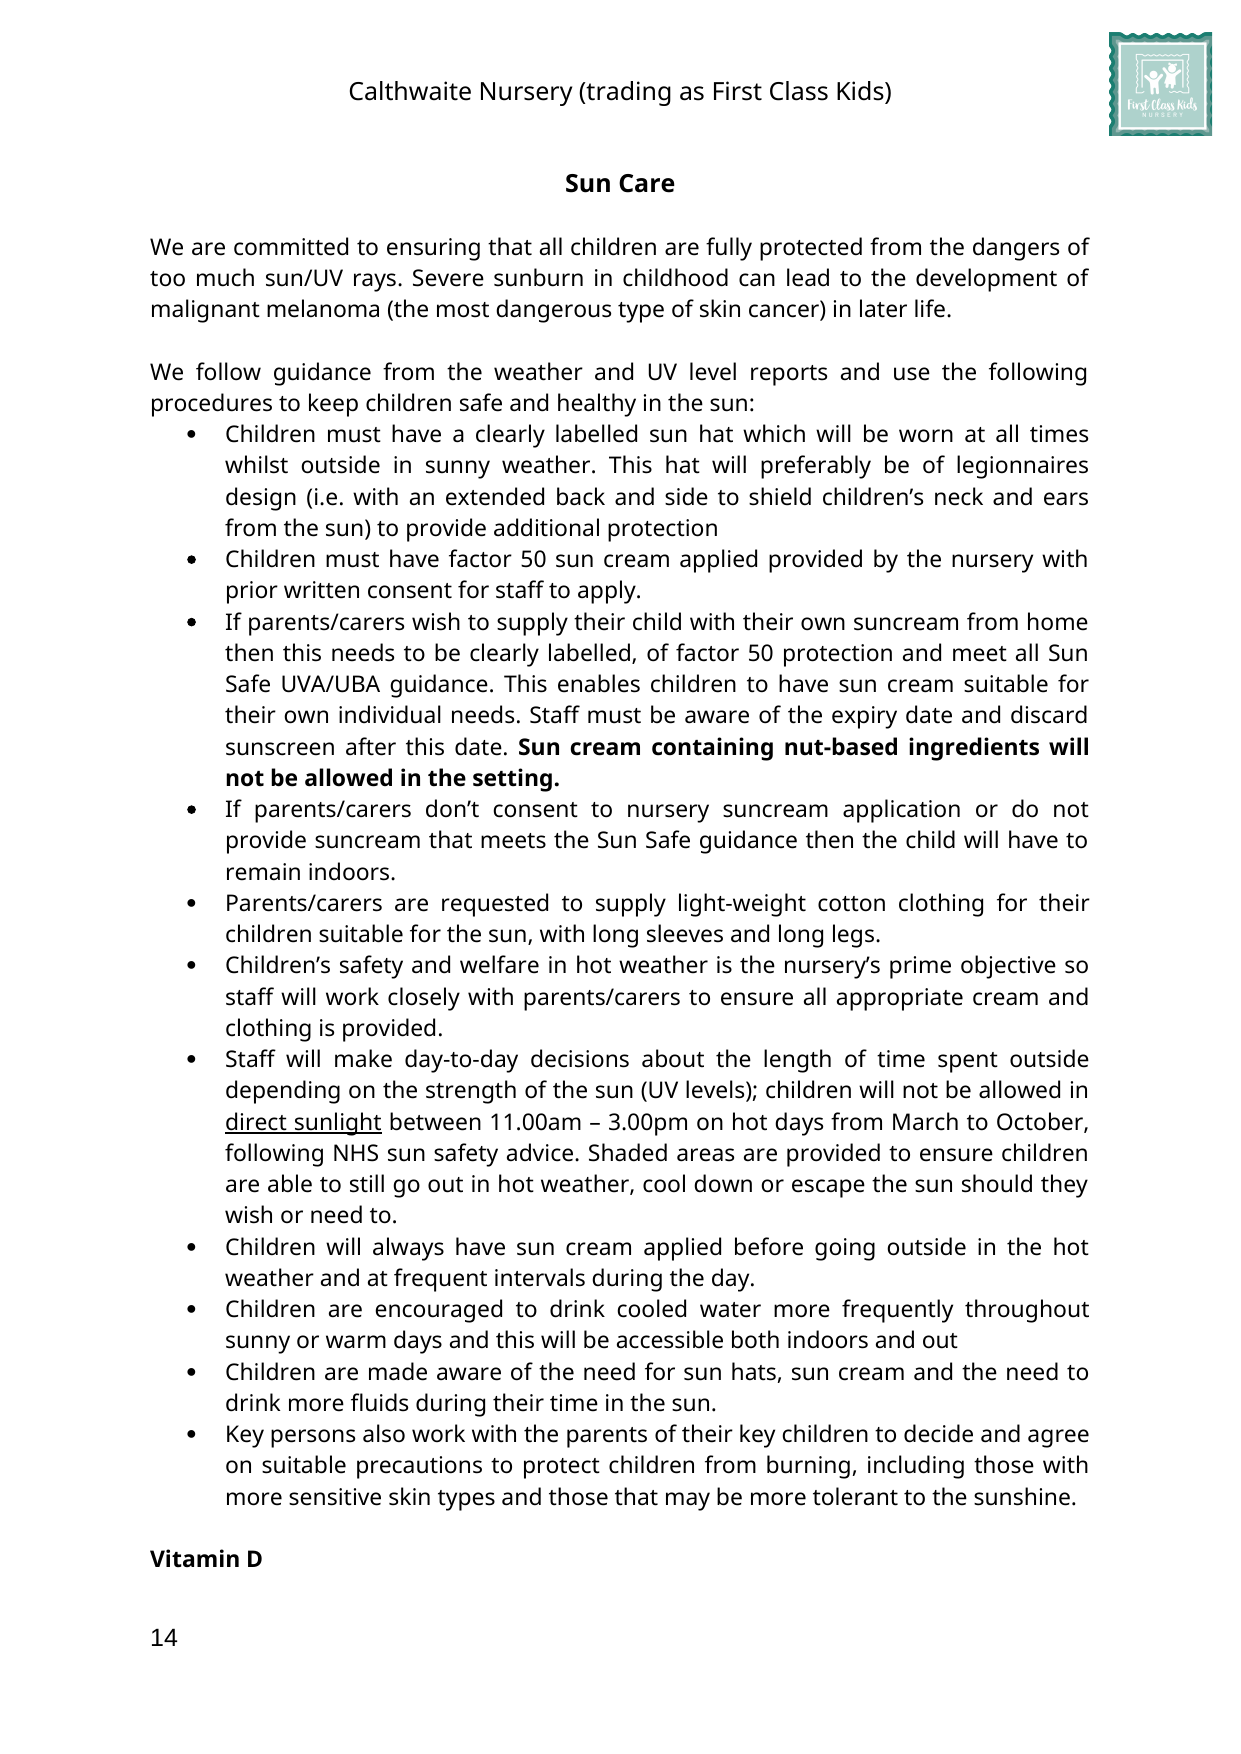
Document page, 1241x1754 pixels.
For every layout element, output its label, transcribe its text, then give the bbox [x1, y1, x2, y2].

list Children must have a clearly labelled sun hat which will be worn at all times whilst outside in sunny weather. This hat will preferably be of legionnaires design (i.e. with an extended back and side to shield children’s neck and ears from the sun) to provide additional protection [187, 418, 1090, 543]
list Children’s safety and welfare in hot weather is the nursery’s prime objective so staff will work closely with parents/carers to ensure all appropriate cream and clothing is provided. [187, 949, 1090, 1043]
list Children are encouraged to drink cooled water more frequently throughout sunny or warm days and this will be accessible both indoors and out [187, 1293, 1090, 1356]
list Children will always have sun cream applied before going outside in the hot weather and at frequent intervals during the day. [187, 1231, 1090, 1293]
list If parents/carers wish to supply their child with their own suncream from home then this needs to be clearly labelled, of factor 50 protection and meet all Sun Safe UVA/UBA guidance. This enables children to have sun cream suitable for their own individual needs. Staff must be aware of the expiry date and discard sunscreen after this date. Sun cream containing nut-based ingredients will not be allowed in the setting. [187, 606, 1090, 793]
list If parents/carers don’t consent to nursery suncream application or do not provide suncream that meets the Sun Safe guidance then the child will have to remain indoors. [187, 793, 1090, 887]
list Staff will make day-to-day decisions about the length of time spent outside depending on the strength of the sun (UV levels); children will not be allowed in direct sunlight between 11.00am – 3.00pm on hot days from March to October, following NHS sun safety advice. Shaded areas are provided to ensure children are able to still go out in hot weather, cool down or escape the sun should they wish or need to. [187, 1043, 1090, 1231]
list Children must have factor 50 sun cream applied provided by the nursery with prior written consent for staff to apply. [187, 543, 1090, 606]
list Key persons also work with the parents of their key children to decide and agree on suitable precautions to protect children from burning, including those with more sensitive skin types and those that may be more tolerant to the sunshine. [187, 1418, 1090, 1512]
text Vitamin D [150, 1543, 1090, 1574]
text We follow guidance from the weather and UV level reports and use the following procedures to keep children safe and healthy in the sun: [150, 356, 1090, 418]
picture [1108, 32, 1213, 136]
text Sun Care [150, 165, 1090, 199]
list Children are made aware of the need for sun hats, sun cream and the need to drink more fluids during their time in the sun. [187, 1356, 1090, 1418]
list Parents/carers are requested to supply light-weight cotton clothing for their children suitable for the sun, with long sleeves and long legs. [187, 887, 1090, 949]
text We are committed to ensuring that all children are fully protected from the dangers of too much sun/UV rays. Severe sunburn in childhood can lead to the development of malignant melanoma (the most dangerous type of skin cancer) in later life. [150, 231, 1090, 324]
